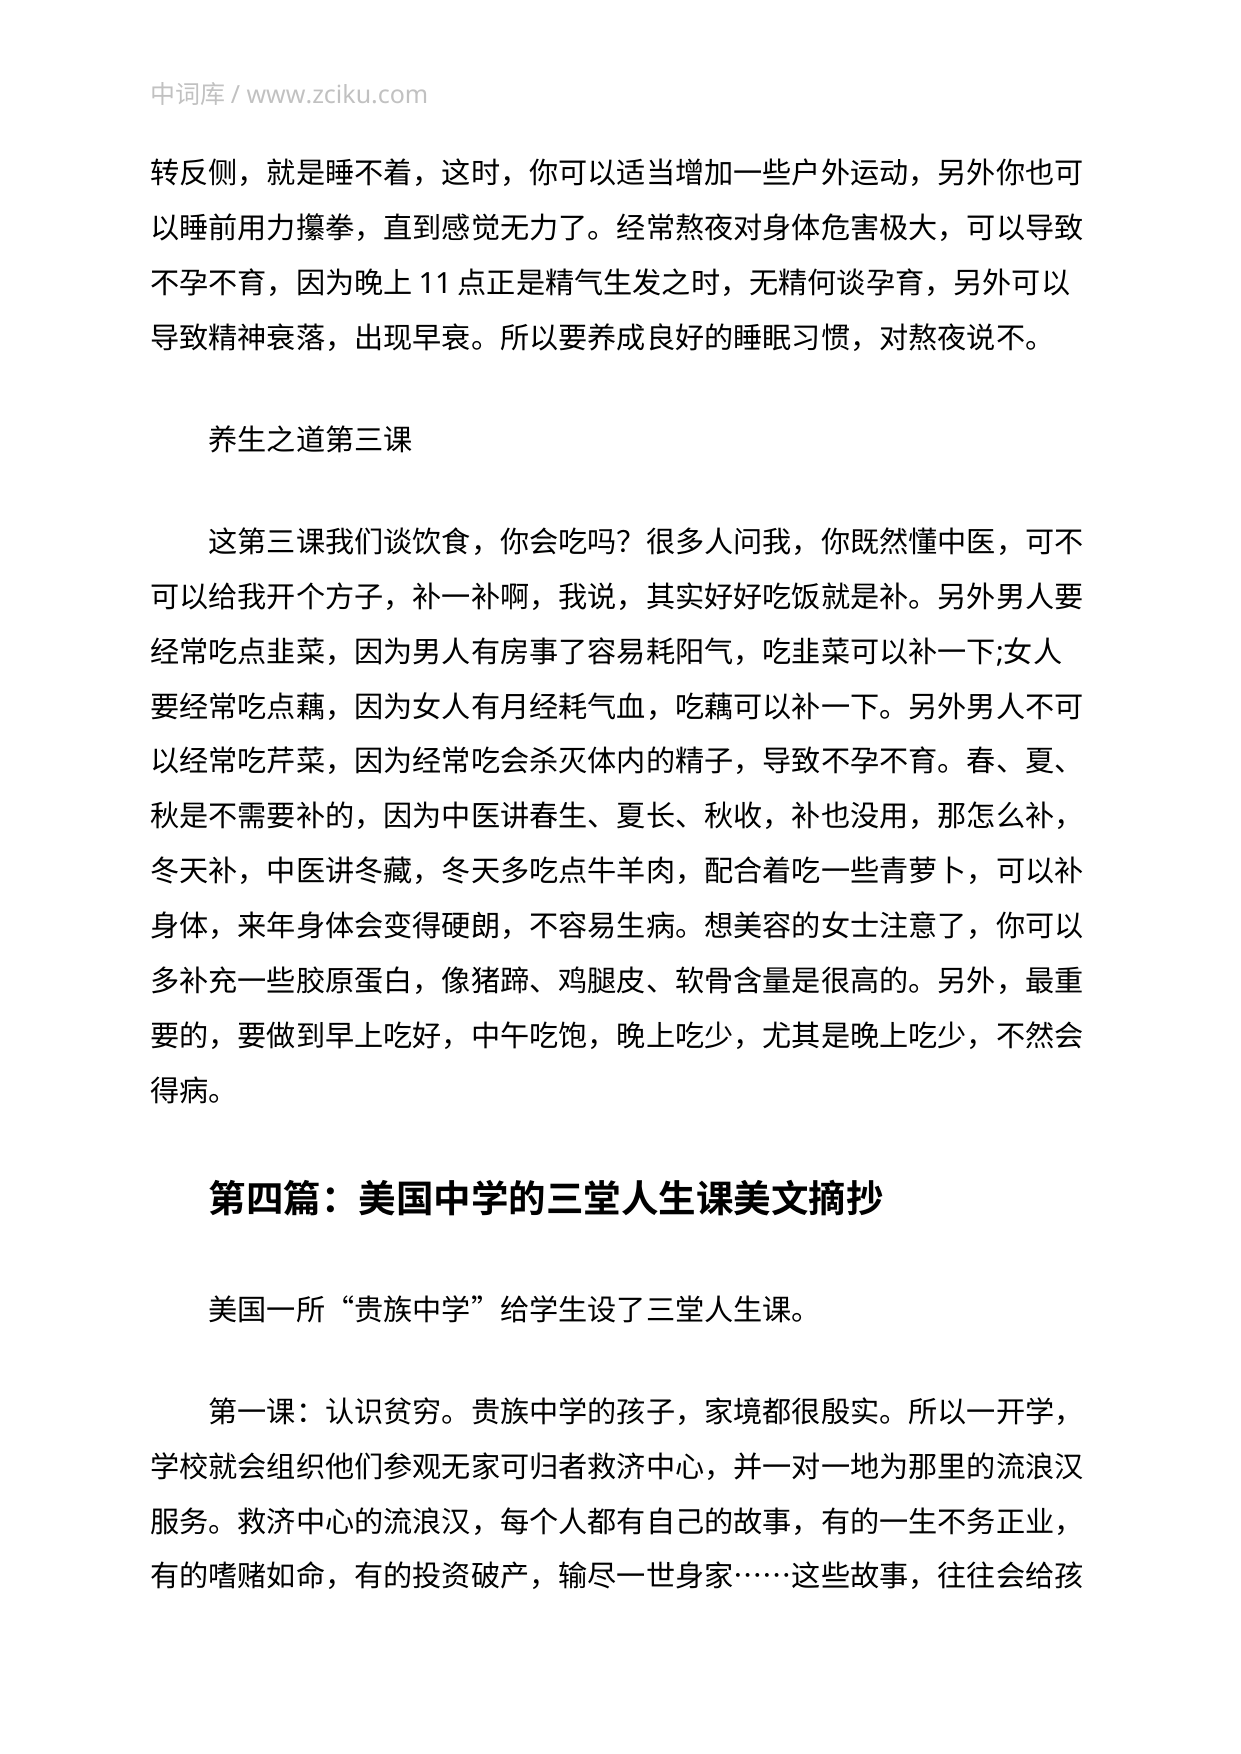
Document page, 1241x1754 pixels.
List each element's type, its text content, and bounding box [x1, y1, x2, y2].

text 第四篇：美国中学的三堂人生课美文摘抄 [150, 1169, 1090, 1223]
text 这第三课我们谈饮食，你会吃吗？很多人问我，你既然懂中医，可不可以给我开个方子，补一补啊，我说，其实好好吃饭就是补。另外男人要经常吃点韭菜，因为男人有房事了容易耗阳气，吃韭菜可以补一下;女人要经常吃点藕，因为女人有月经耗气血，吃藕可以补一下。另外男人不可以经常吃芹菜，因为经常吃会杀灭体内的精子，导致不孕不育。春、夏、秋是不需要补的，因为中医讲春生、夏长、秋收，补也没用，那怎么补，冬天补，中医讲冬藏，冬天多吃点牛羊肉，配合着吃一些青萝卜，可以补身体，来年身体会变得硬朗，不容易生病。想美容的女士注意了，你可以多补充一些胶原蛋白，像猪蹄、鸡腿皮、软骨含量是很高的。另外，最重要的，要做到早上吃好，中午吃饱，晚上吃少，尤其是晚上吃少，不然会得病。 [150, 518, 1090, 1110]
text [150, 150, 1090, 357]
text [150, 1388, 1090, 1595]
text 养生之道第三课 [150, 417, 1090, 459]
text 美国一所“贵族中学”给学生设了三堂人生课。 [150, 1287, 1090, 1329]
